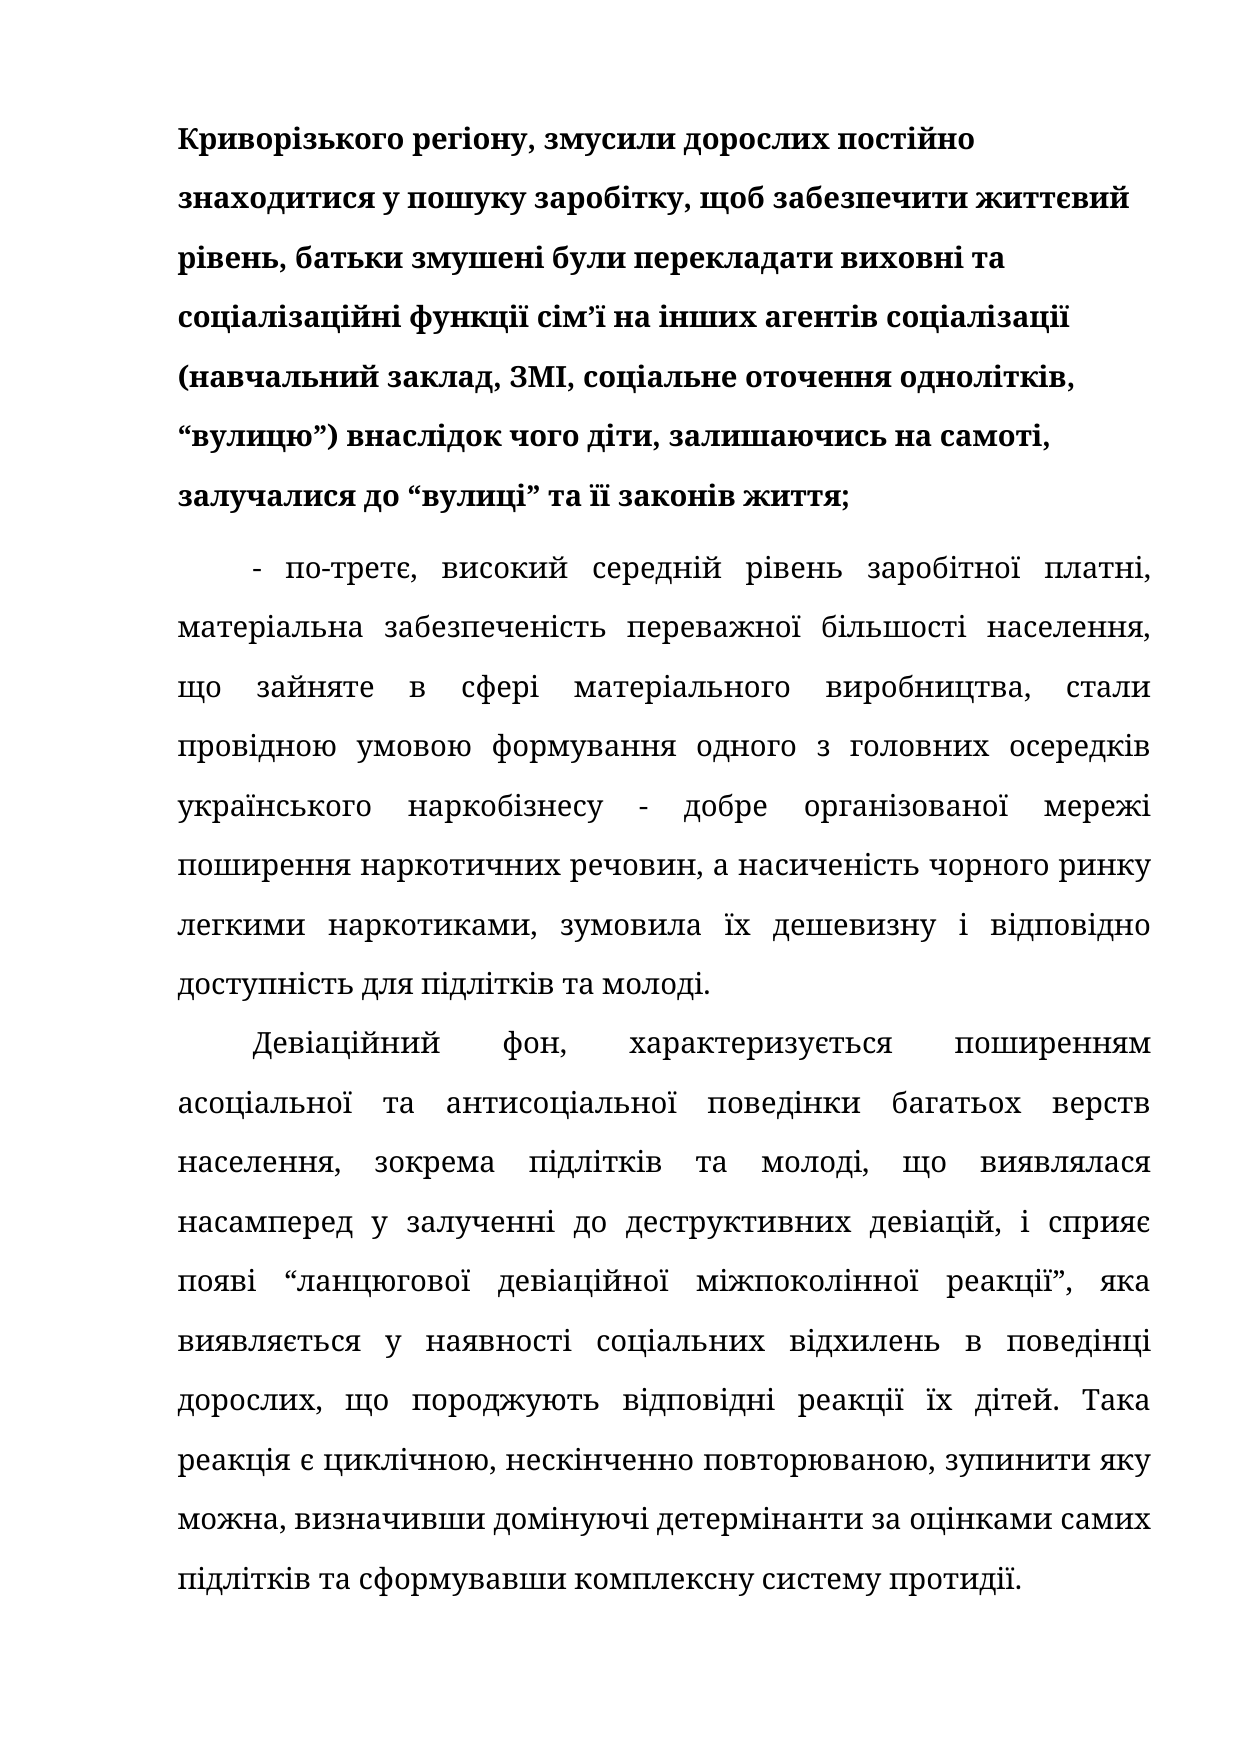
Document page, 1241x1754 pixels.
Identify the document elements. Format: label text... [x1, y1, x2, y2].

text - по-третє, високий середній рівень заробітної платні, матеріальна забезпеченість переважної більшості населення, що зайняте в сфері матеріального виробництва, стали провідною умовою формування одного з головних осередків українського наркобізнесу - добре організованої мережі поширення наркотичних речовин, а насиченість чорного ринку легкими наркотиками, зумовила їх дешевизну і відповідно доступність для підлітків та молоді. [177, 547, 1152, 1003]
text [177, 118, 1152, 515]
text Девіаційний фон, характеризується поширенням асоціальної та антисоціальної поведінки багатьох верств населення, зокрема підлітків та молоді, що виявлялася насамперед у залученні до деструктивних девіацій, і сприяє появі “ланцюгової девіаційної міжпоколінної реакції”, яка виявляється у наявності соціальних відхилень в поведінці дорослих, що породжують відповідні реакції їх дітей. Така реакція є циклічною, нескінченно повторюваною, зупинити яку можна, визначивши домінуючі детермінанти за оцінками самих підлітків та сформувавши комплексну систему протидії. [177, 1023, 1152, 1598]
